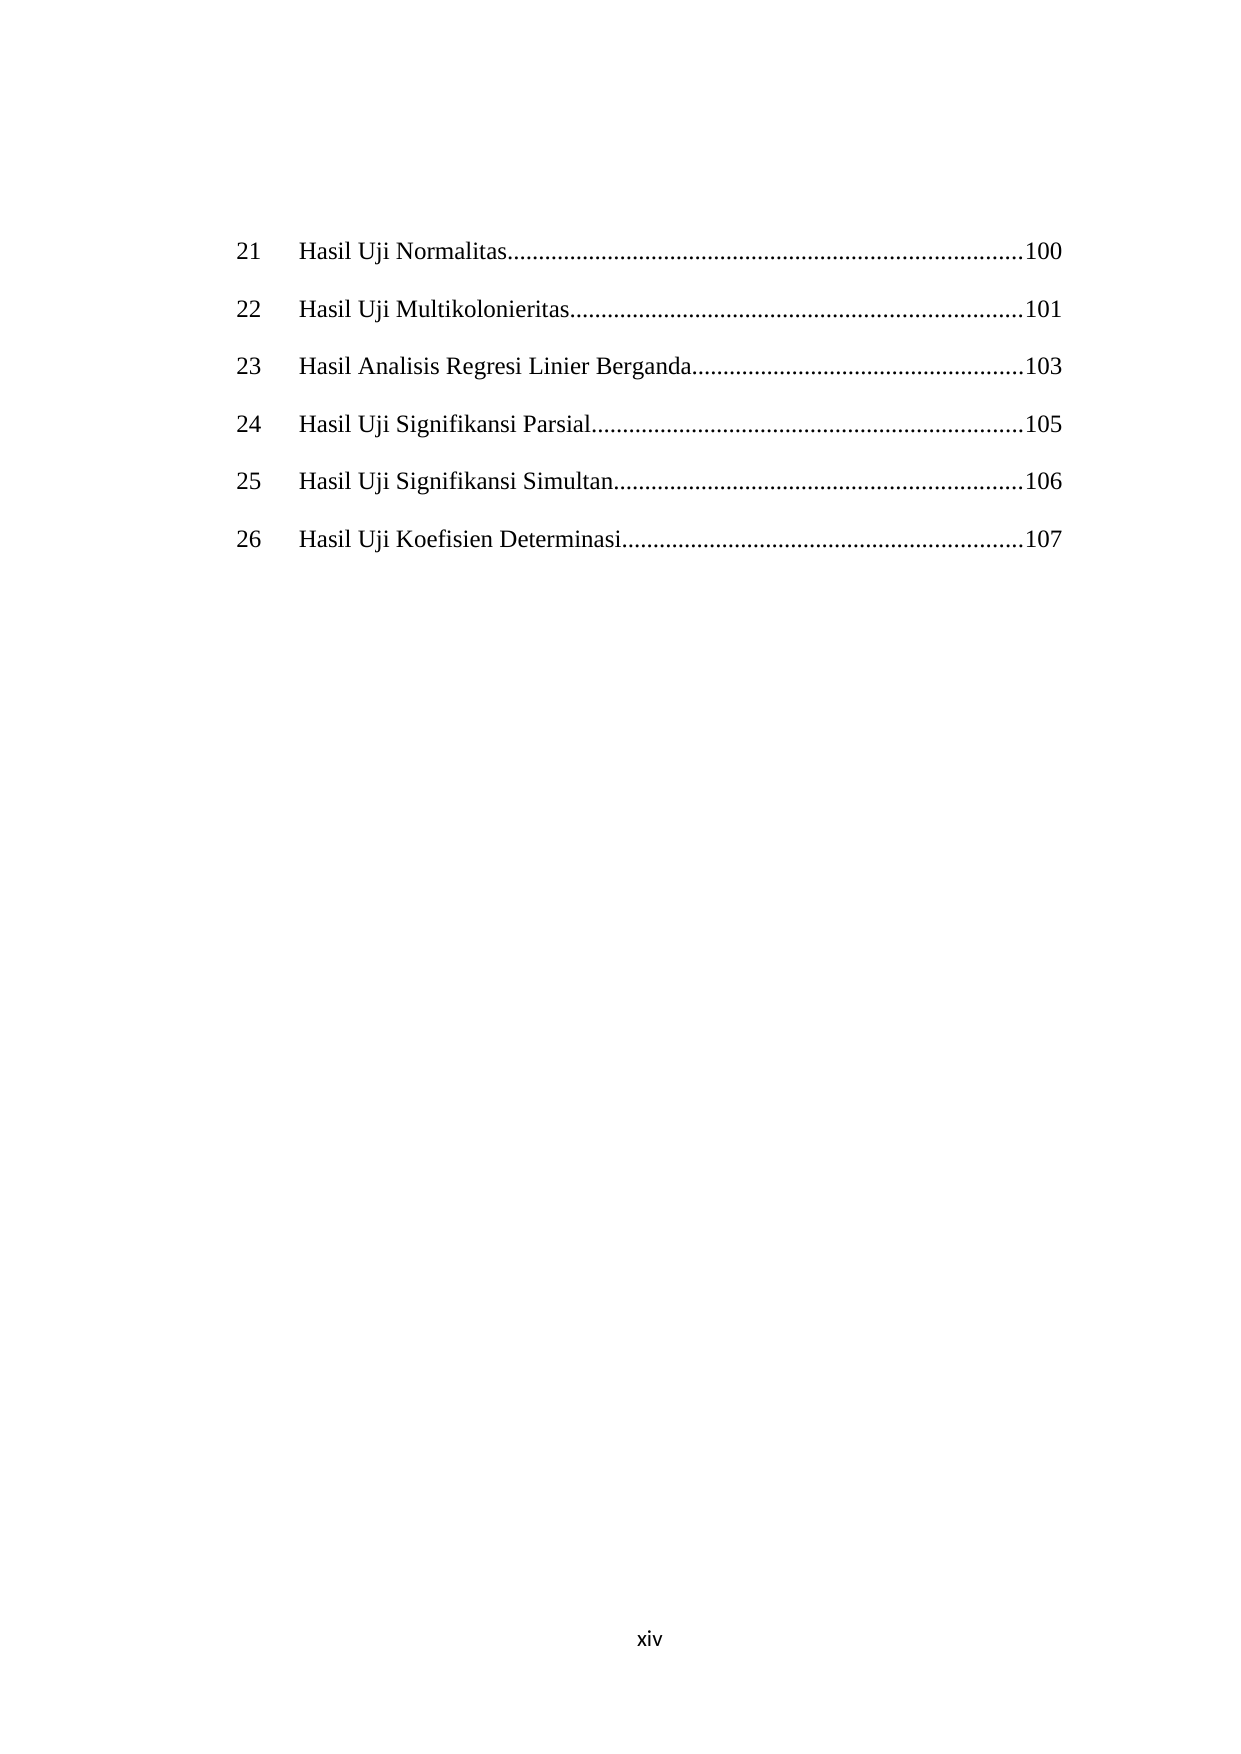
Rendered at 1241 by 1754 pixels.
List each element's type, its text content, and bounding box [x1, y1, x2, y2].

text 25 Hasil Uji Signifikansi Simultan 106 26 Hasil Uji Koefisien Determinasi 107 [236, 466, 1063, 552]
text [236, 236, 1063, 437]
